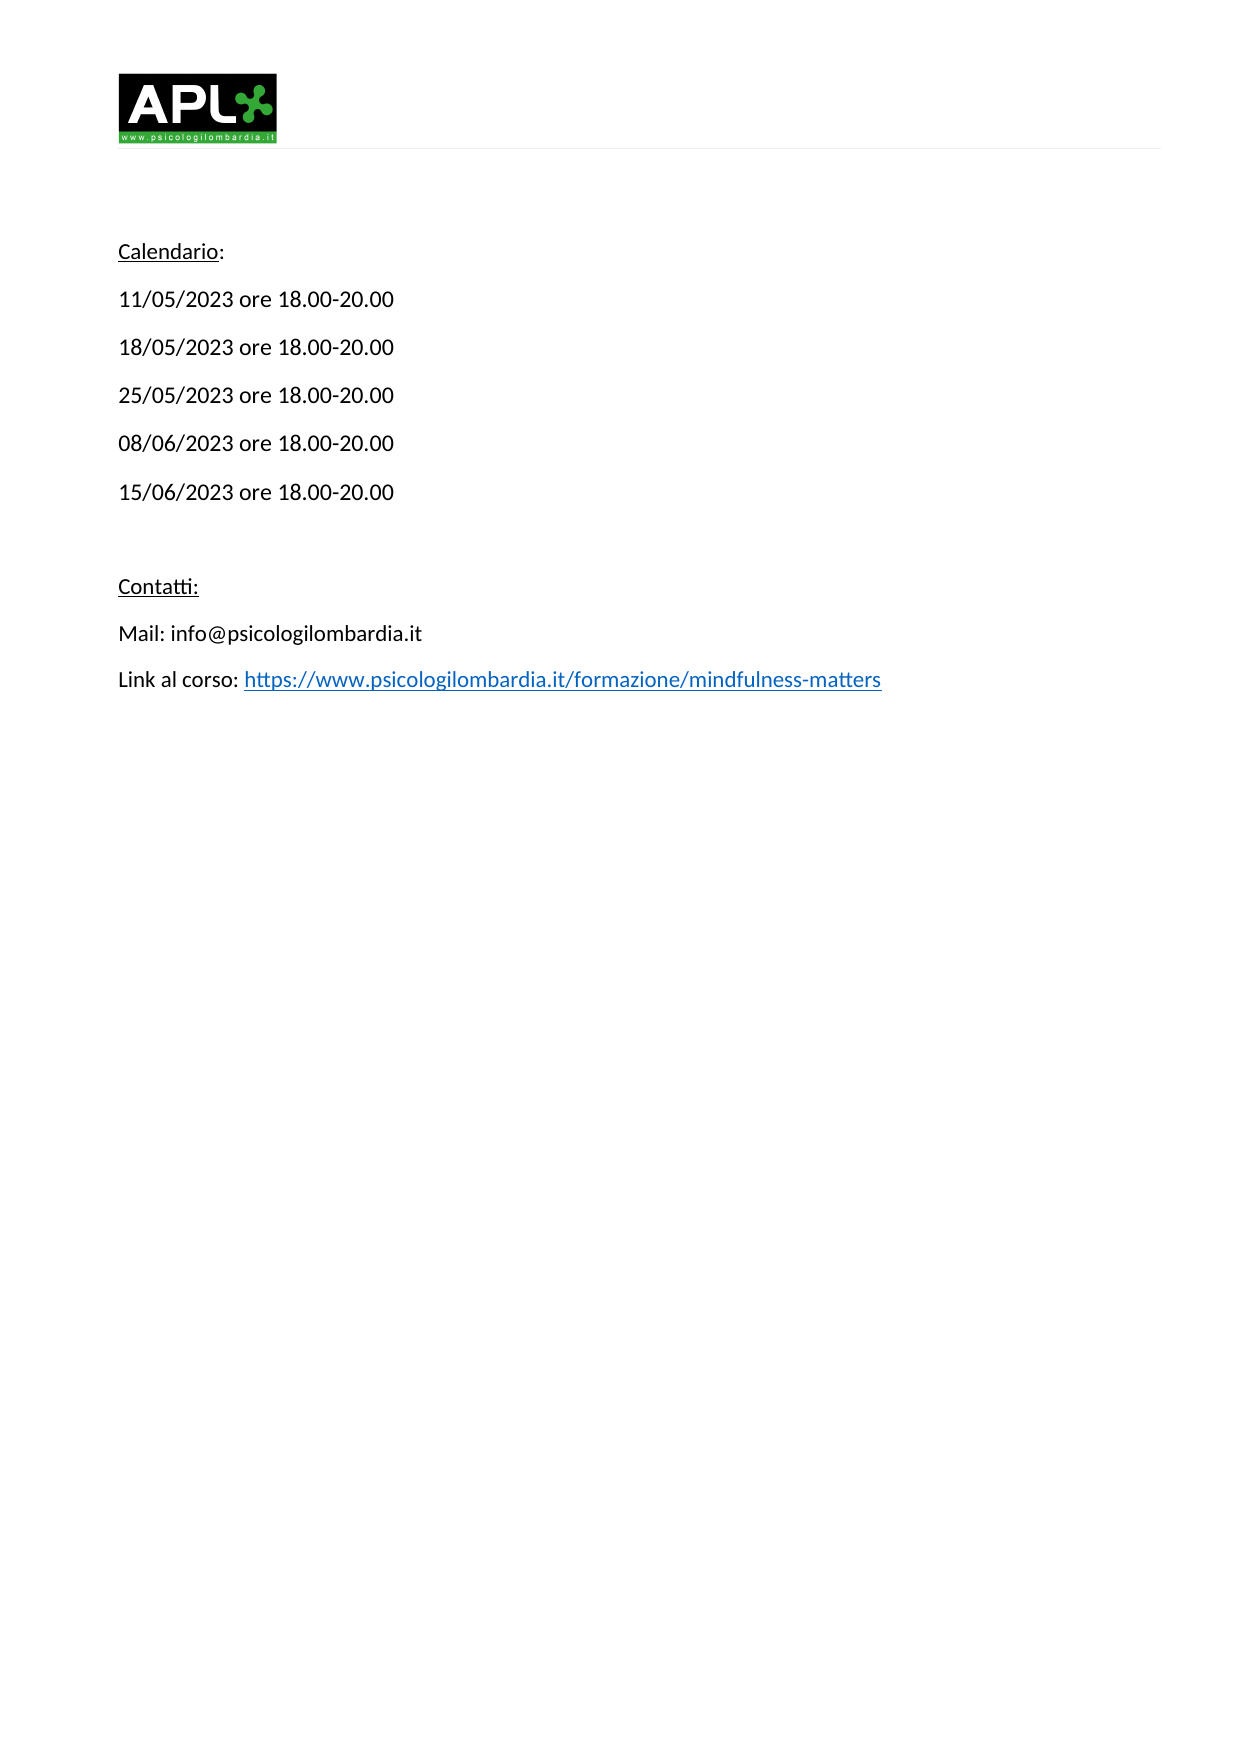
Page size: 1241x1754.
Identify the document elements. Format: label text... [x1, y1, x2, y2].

text 18/05/2023 ore 18.00-20.00 [118, 332, 1122, 361]
text Calendario: [118, 237, 1122, 265]
text 15/06/2023 ore 18.00-20.00 [118, 477, 1122, 506]
text Mail: info@psicologilombardia.it [118, 619, 1122, 647]
text 25/05/2023 ore 18.00-20.00 [118, 380, 1122, 409]
text 08/06/2023 ore 18.00-20.00 [118, 428, 1122, 458]
text 11/05/2023 ore 18.00-20.00 [118, 284, 1122, 313]
text Link al corso: https://www.psicologilombardia.it/formazione/mindfulness-matters [118, 666, 1122, 693]
text Contatti: [118, 572, 1122, 600]
picture [118, 73, 278, 144]
